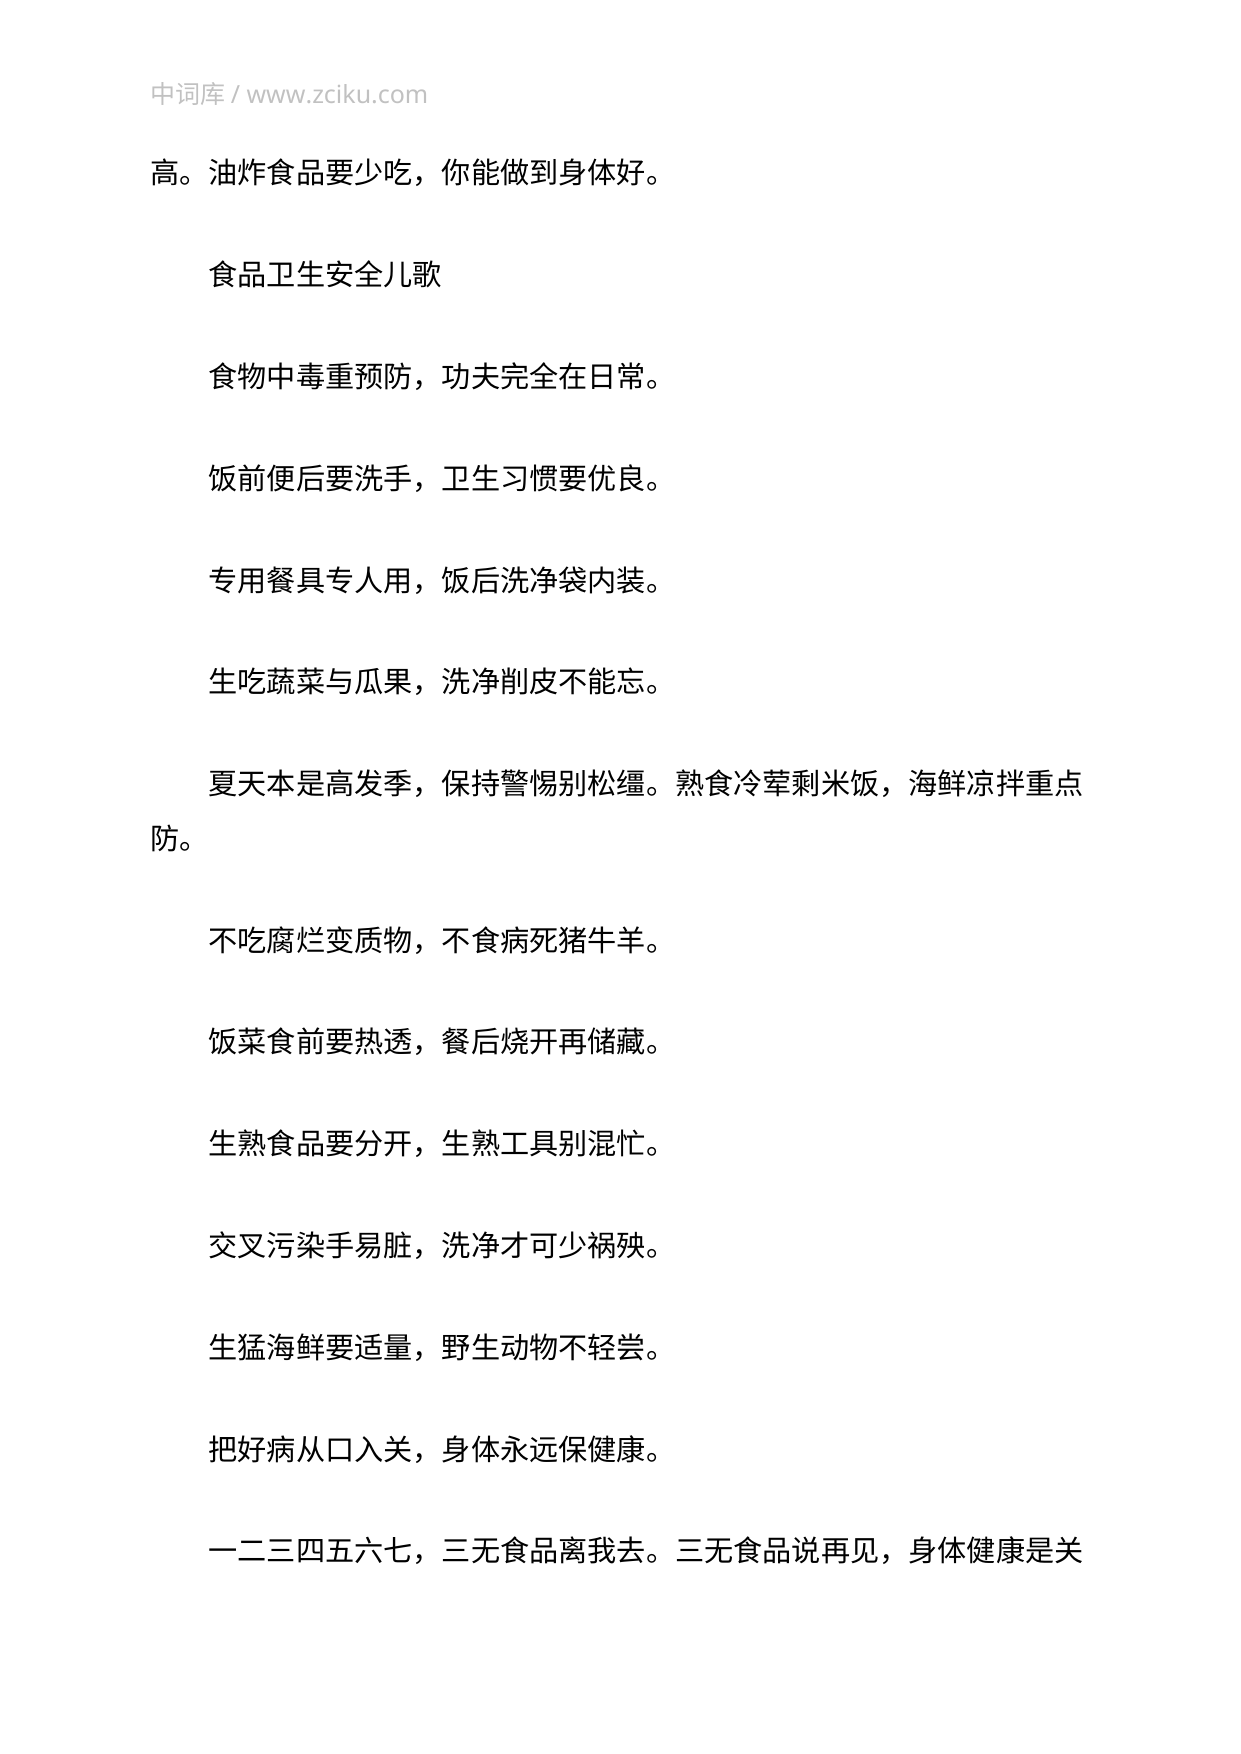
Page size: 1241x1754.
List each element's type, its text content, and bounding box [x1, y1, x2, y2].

text 食品卫生安全儿歌 [150, 252, 1090, 294]
text 饭菜食前要热透，餐后烧开再储藏。 [150, 1019, 1090, 1061]
text 把好病从口入关，身体永远保健康。 [150, 1426, 1090, 1468]
text 专用餐具专人用，饭后洗净袋内装。 [150, 557, 1090, 599]
text 生猛海鲜要适量，野生动物不轻尝。 [150, 1324, 1090, 1367]
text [150, 1528, 1090, 1570]
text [150, 150, 1090, 192]
text 生吃蔬菜与瓜果，洗净削皮不能忘。 [150, 659, 1090, 701]
text 饭前便后要洗手，卫生习惯要优良。 [150, 455, 1090, 498]
text 不吃腐烂变质物，不食病死猪牛羊。 [150, 917, 1090, 959]
text 生熟食品要分开，生熟工具别混忙。 [150, 1121, 1090, 1163]
text 夏天本是高发季，保持警惕别松缰。熟食冷荤剩米饭，海鲜凉拌重点防。 [150, 761, 1090, 858]
text 食物中毒重预防，功夫完全在日常。 [150, 353, 1090, 396]
text 交叉污染手易脏，洗净才可少祸殃。 [150, 1223, 1090, 1265]
